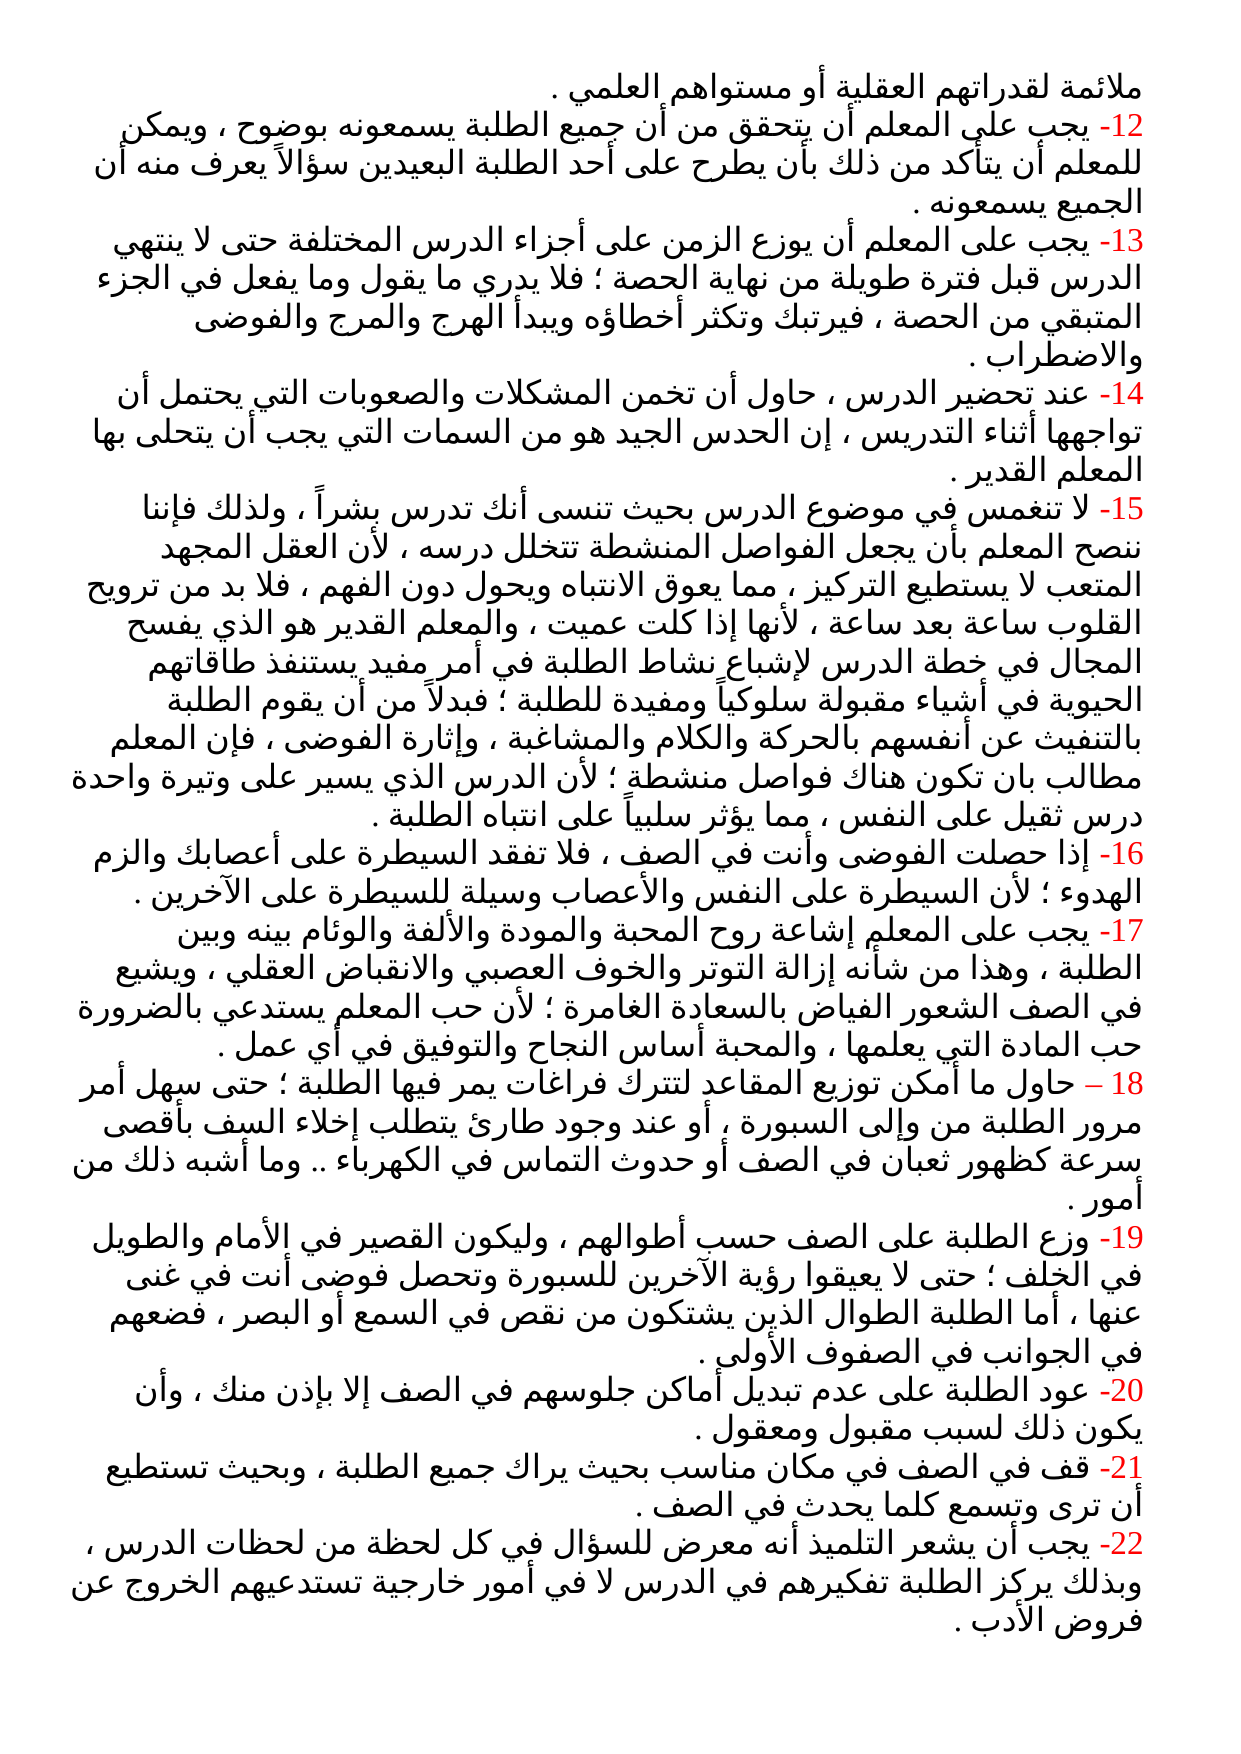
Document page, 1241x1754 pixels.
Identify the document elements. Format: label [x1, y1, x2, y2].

table_cell [59, 59, 1152, 1646]
